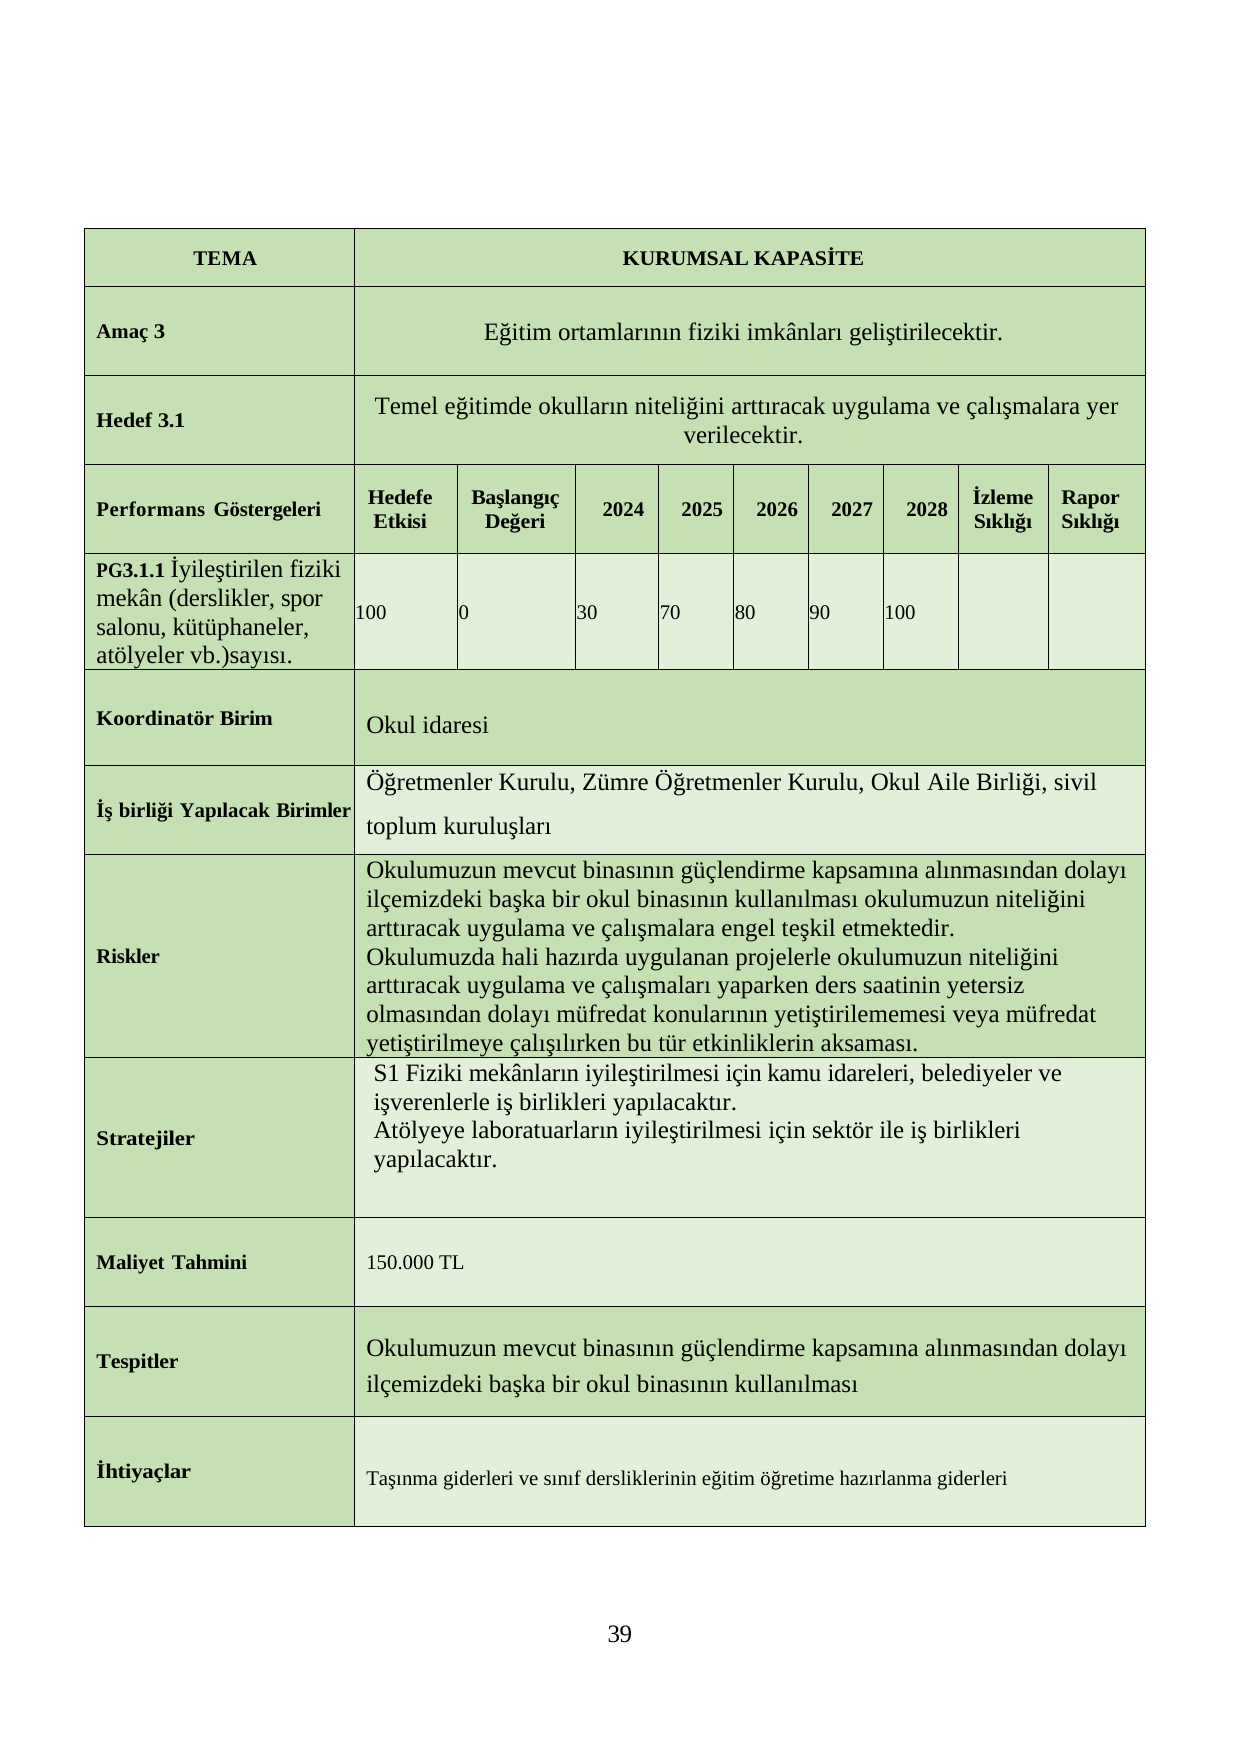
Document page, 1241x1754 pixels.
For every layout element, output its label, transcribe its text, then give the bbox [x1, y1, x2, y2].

table_cell Okul idaresi [355, 670, 1145, 765]
table_header TEMA [85, 229, 354, 286]
table_cell Eğitim ortamlarının fiziki imkânları geliştirilecektir. [355, 287, 1145, 375]
table_cell Öğretmenler Kurulu, Zümre Öğretmenler Kurulu, Okul Aile Birliği, sivil toplum kuruluşları [355, 766, 1145, 854]
table_cell 100 [884, 554, 958, 669]
table_cell 0 [458, 554, 575, 669]
table_cell [959, 554, 1048, 669]
table_cell Rapor Sıklığı [1049, 465, 1145, 553]
table_cell 2027 [809, 465, 883, 553]
table_cell Başlangıç Değeri [458, 465, 575, 553]
table_cell Okulumuzun mevcut binasının güçlendirme kapsamına alınmasından dolayı ilçemizdeki başka bir okul binasının kullanılması [355, 1307, 1145, 1416]
table_cell 90 [809, 554, 883, 669]
table_cell 2026 [734, 465, 808, 553]
table_cell Koordinatör Birim [85, 670, 354, 765]
table_cell Stratejiler [85, 1058, 354, 1217]
table_cell Performans Göstergeleri [85, 465, 354, 553]
table_cell 2024 [576, 465, 658, 553]
table_cell Taşınma giderleri ve sınıf dersliklerinin eğitim öğretime hazırlanma giderleri [355, 1417, 1145, 1526]
table_cell 150.000 TL [355, 1218, 1145, 1306]
table_cell Okulumuzun mevcut binasının güçlendirme kapsamına alınmasından dolayı ilçemizdeki başka bir okul binasının kullanılması okulumuzun niteliğini arttıracak uygulama ve çalışmalara engel teşkil etmektedir. Okulumuzda hali hazırda uygulanan projelerle okulumuzun niteliğini arttıracak uygulama ve çalışmaları yaparken ders saatinin yetersiz olmasından dolayı müfredat konularının yetiştirilememesi veya müfredat yetiştirilmeye çalışılırken bu tür etkinliklerin aksaması. [355, 855, 1145, 1057]
table_cell İş birliği Yapılacak Birimler [85, 766, 354, 854]
table_cell S1 Fiziki mekânların iyileştirilmesi için kamu idareleri, belediyeler ve işverenlerle iş birlikleri yapılacaktır. Atölyeye laboratuarların iyileştirilmesi için sektör ile iş birlikleri yapılacaktır. [355, 1058, 1145, 1217]
table_header KURUMSAL KAPASİTE [355, 229, 1145, 286]
table_cell PG3.1.1 İyileştirilen fiziki mekân (derslikler, spor salonu, kütüphaneler, atölyeler vb.)sayısı. [85, 554, 354, 669]
table_cell 100 [355, 554, 457, 669]
table_cell Amaç 3 [85, 287, 354, 375]
table_cell 30 [576, 554, 658, 669]
table_cell İhtiyaçlar [85, 1417, 354, 1526]
table_cell Riskler [85, 855, 354, 1057]
table_cell Maliyet Tahmini [85, 1218, 354, 1306]
table_cell 2028 [884, 465, 958, 553]
table_cell 80 [734, 554, 808, 669]
table_cell İzleme Sıklığı [959, 465, 1048, 553]
table_cell Hedef 3.1 [85, 376, 354, 464]
table_cell 2025 [659, 465, 733, 553]
table_cell Hedefe Etkisi [355, 465, 457, 553]
table_cell 70 [659, 554, 733, 669]
table_cell [1049, 554, 1145, 669]
table_cell Tespitler [85, 1307, 354, 1416]
table_cell Temel eğitimde okulların niteliğini arttıracak uygulama ve çalışmalara yer verilecektir. [355, 376, 1145, 464]
